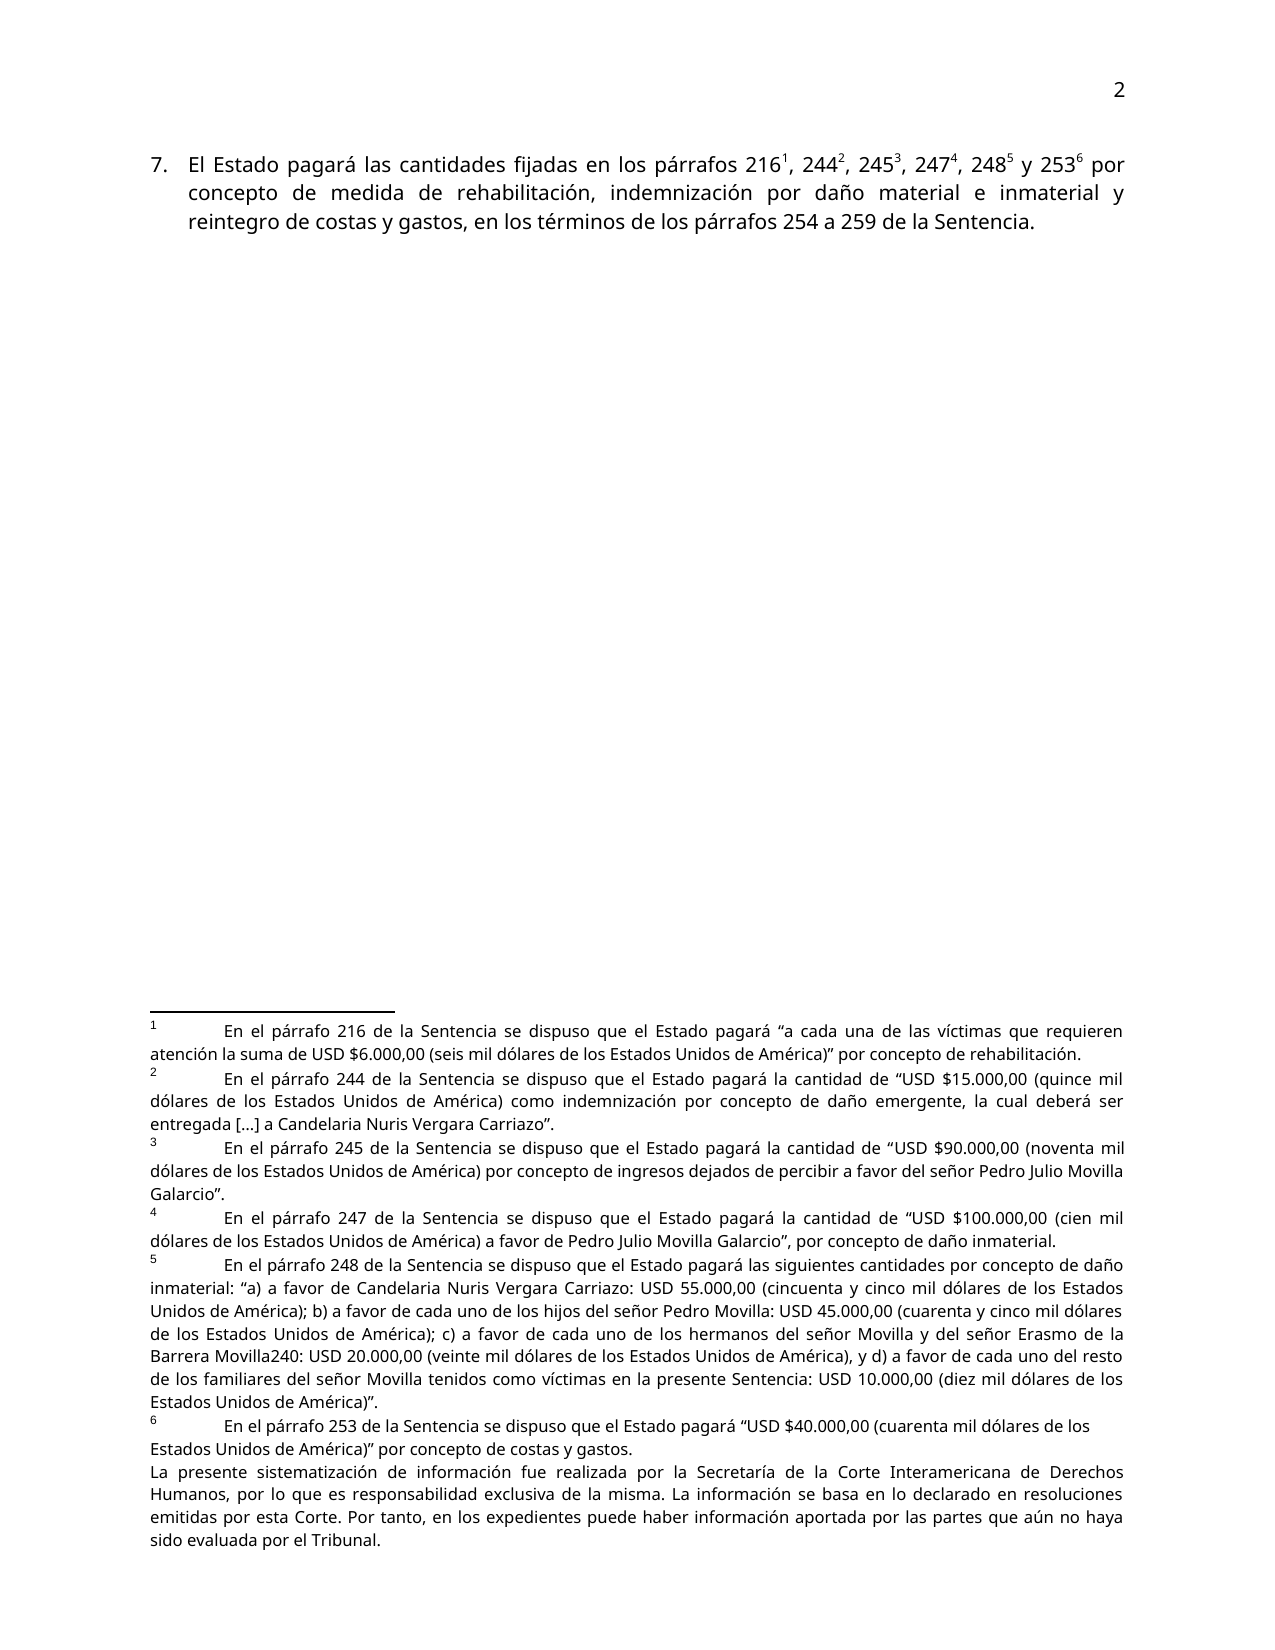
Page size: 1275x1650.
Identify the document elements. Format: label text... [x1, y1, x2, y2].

list El Estado pagará las cantidades fijadas en los párrafos 216, 244, 245, 247, 248 y 253 por concepto de medida de rehabilitación, indemnización por daño material e inmaterial y reintegro de costas y gastos, en los términos de los párrafos 254 a 259 de la Sentencia. [150, 150, 1125, 235]
